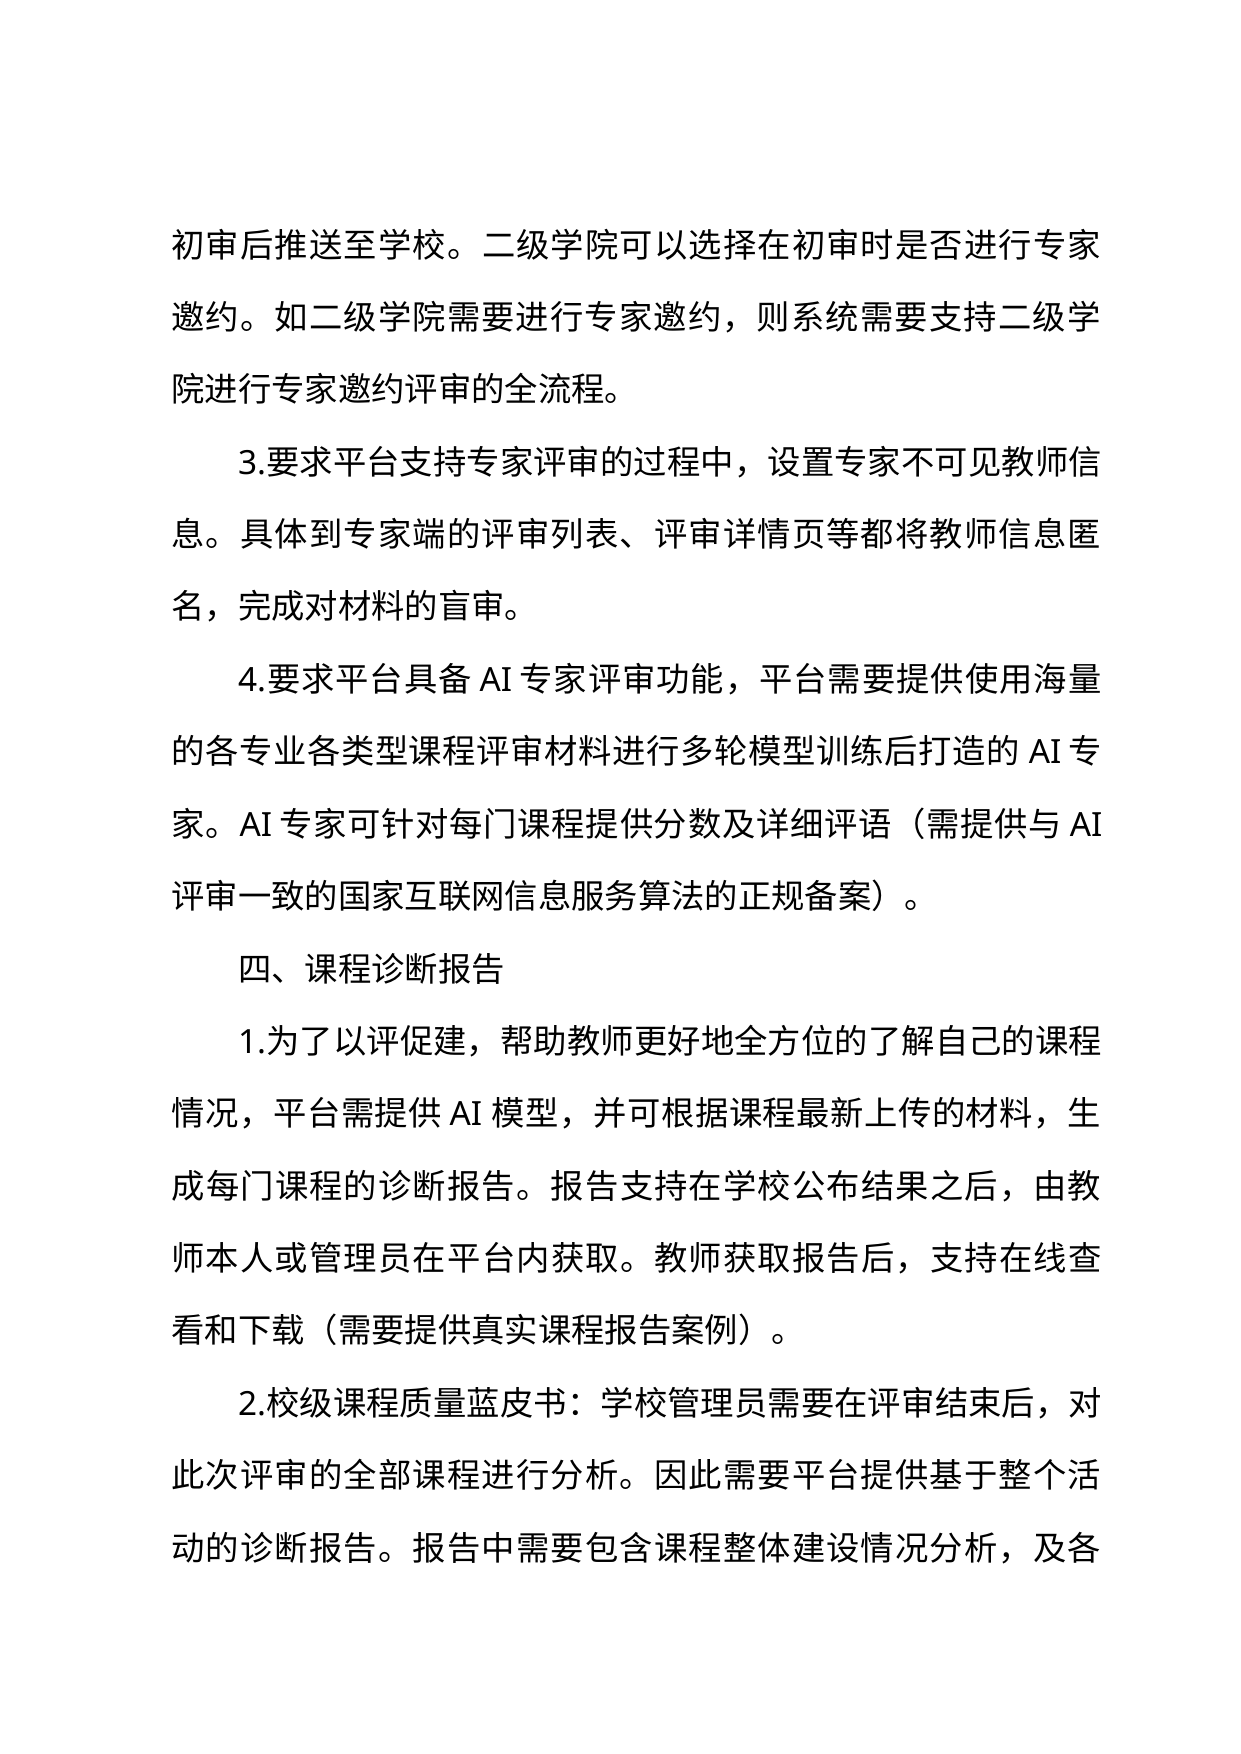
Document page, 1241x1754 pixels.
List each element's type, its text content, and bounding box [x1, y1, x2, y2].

list 3.要求平台支持专家评审的过程中，设置专家不可见教师信息。具体到专家端的评审列表、评审详情页等都将教师信息匿名，完成对材料的盲审。 [171, 435, 1102, 628]
list 4.要求平台具备AI专家评审功能，平台需要提供使用海量的各专业各类型课程评审材料进行多轮模型训练后打造的AI专家。AI专家可针对每门课程提供分数及详细评语（需提供与AI评审一致的国家互联网信息服务算法的正规备案）。 [171, 652, 1102, 918]
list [171, 1376, 1102, 1569]
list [171, 218, 1102, 411]
text 四、课程诊断报告 [171, 942, 1102, 991]
list 1.为了以评促建，帮助教师更好地全方位的了解自己的课程情况，平台需提供AI 模型，并可根据课程最新上传的材料，生成每门课程的诊断报告。报告支持在学校公布结果之后，由教师本人或管理员在平台内获取。教师获取报告后，支持在线查看和下载（需要提供真实课程报告案例）。 [171, 1014, 1102, 1352]
